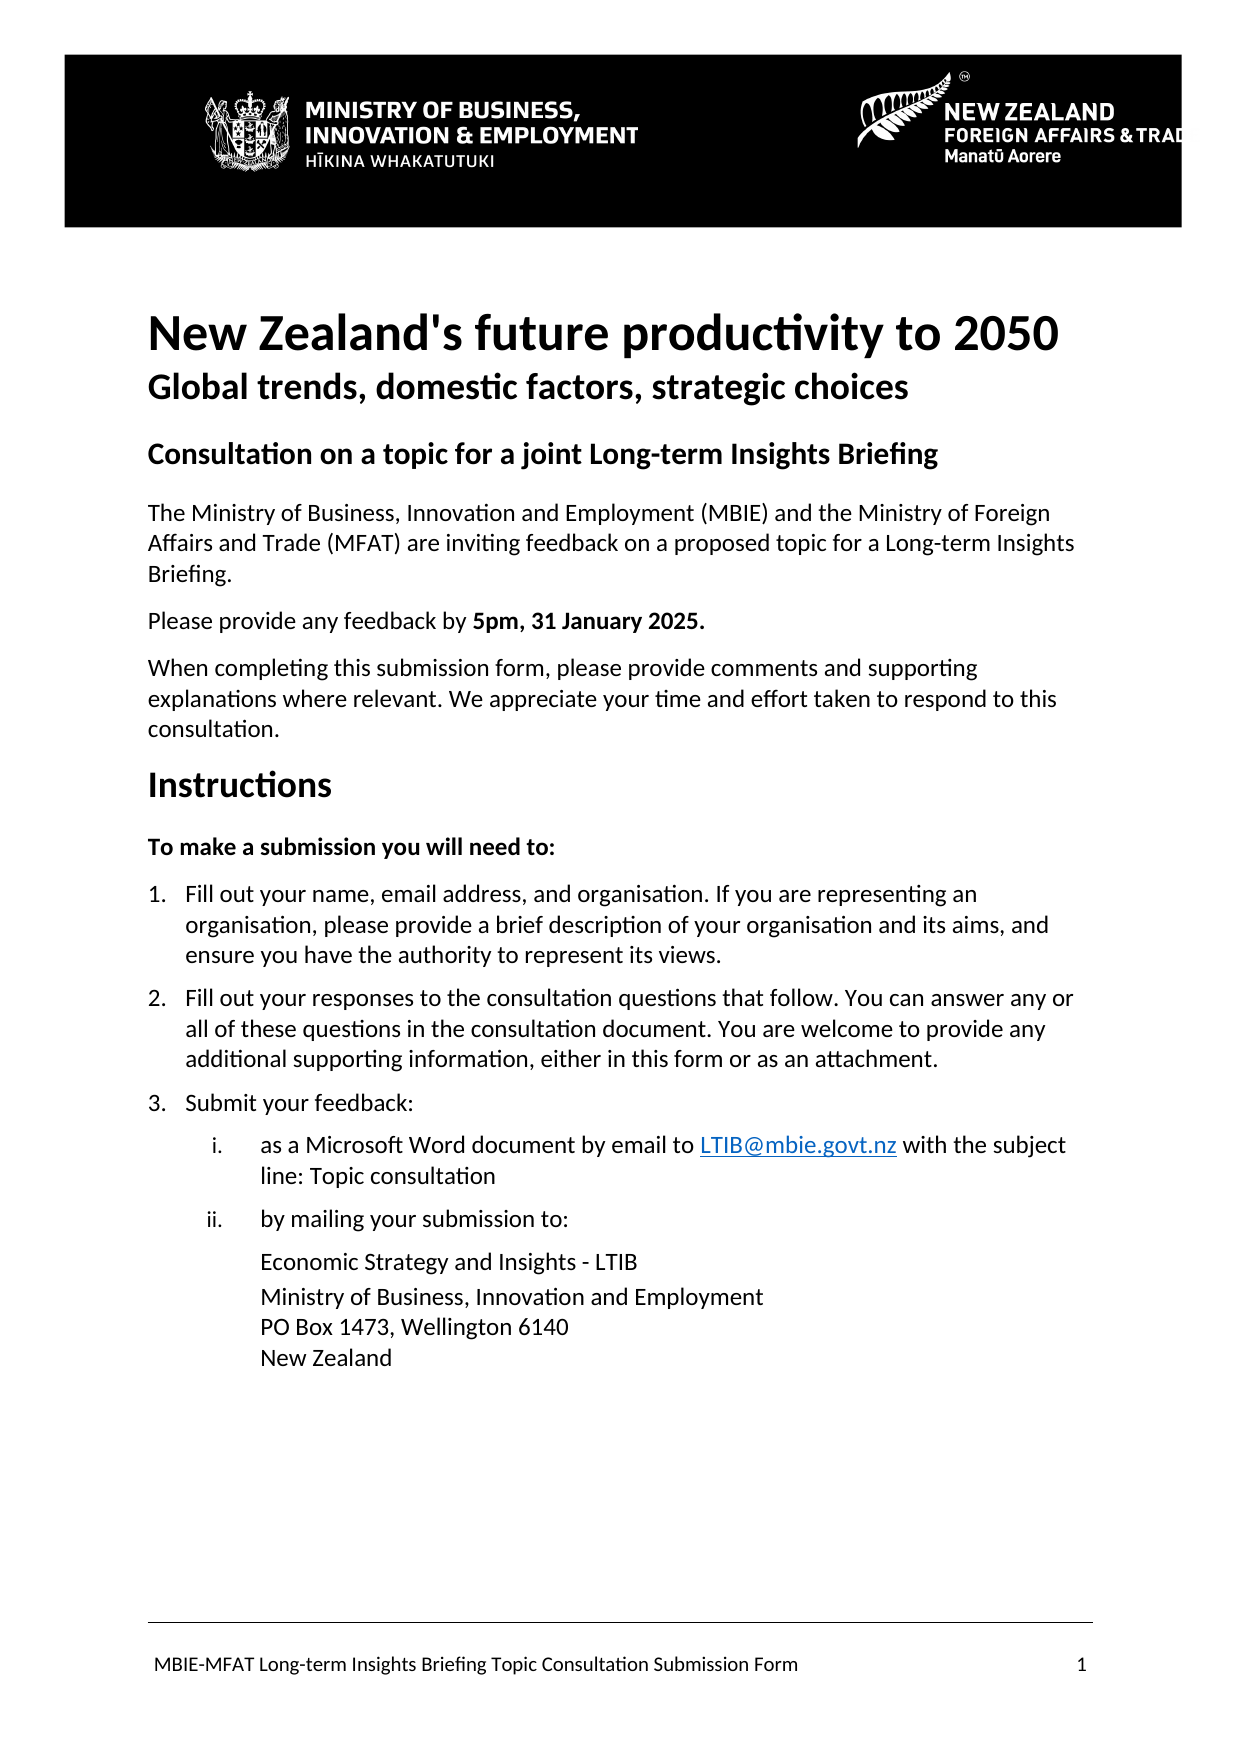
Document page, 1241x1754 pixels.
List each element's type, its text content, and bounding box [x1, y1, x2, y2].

list Fill out your name, email address, and organisation. If you are representing an organisation, please provide a brief description of your organisation and its aims, and ensure you have the authority to represent its views. [148, 878, 1092, 970]
list Submit your feedback: [148, 1087, 1092, 1117]
list as a Microsoft Word document by email to LTIB@mbie.govt.nz with the subject line: Topic consultation [223, 1130, 1092, 1191]
subtitle Instructions [148, 761, 1092, 806]
text To make a submission you will need to: [148, 831, 1092, 862]
subtitle Consultation on a topic for a joint Long-term Insights Briefing [148, 434, 1092, 472]
picture [831, 64, 1227, 172]
picture [205, 91, 638, 172]
list by mailing your submission to: [223, 1203, 1092, 1234]
list Economic Strategy and Insights - LTIB [260, 1246, 1092, 1277]
list Fill out your responses to the consultation questions that follow. You can answer any or all of these questions in the consultation document. You are welcome to provide any additional supporting information, either in this form or as an attachment. [148, 983, 1092, 1074]
text Please provide any feedback by 5pm, 31 January 2025. [148, 605, 1092, 636]
subtitle New Zealand's future productivity to 2050 Global trends, domestic factors, strategic choices [148, 299, 1092, 409]
text When completing this submission form, please provide comments and supporting explanations where relevant. We appreciate your time and effort taken to respond to this consultation. [148, 652, 1092, 744]
text Ministry of Business, Innovation and Employment PO Box 1473, Wellington 6140 New Zealand [260, 1281, 1092, 1372]
text The Ministry of Business, Innovation and Employment (MBIE) and the Ministry of Foreign Affairs and Trade (MFAT) are inviting feedback on a proposed topic for a Long-term Insights Briefing. [148, 497, 1092, 588]
